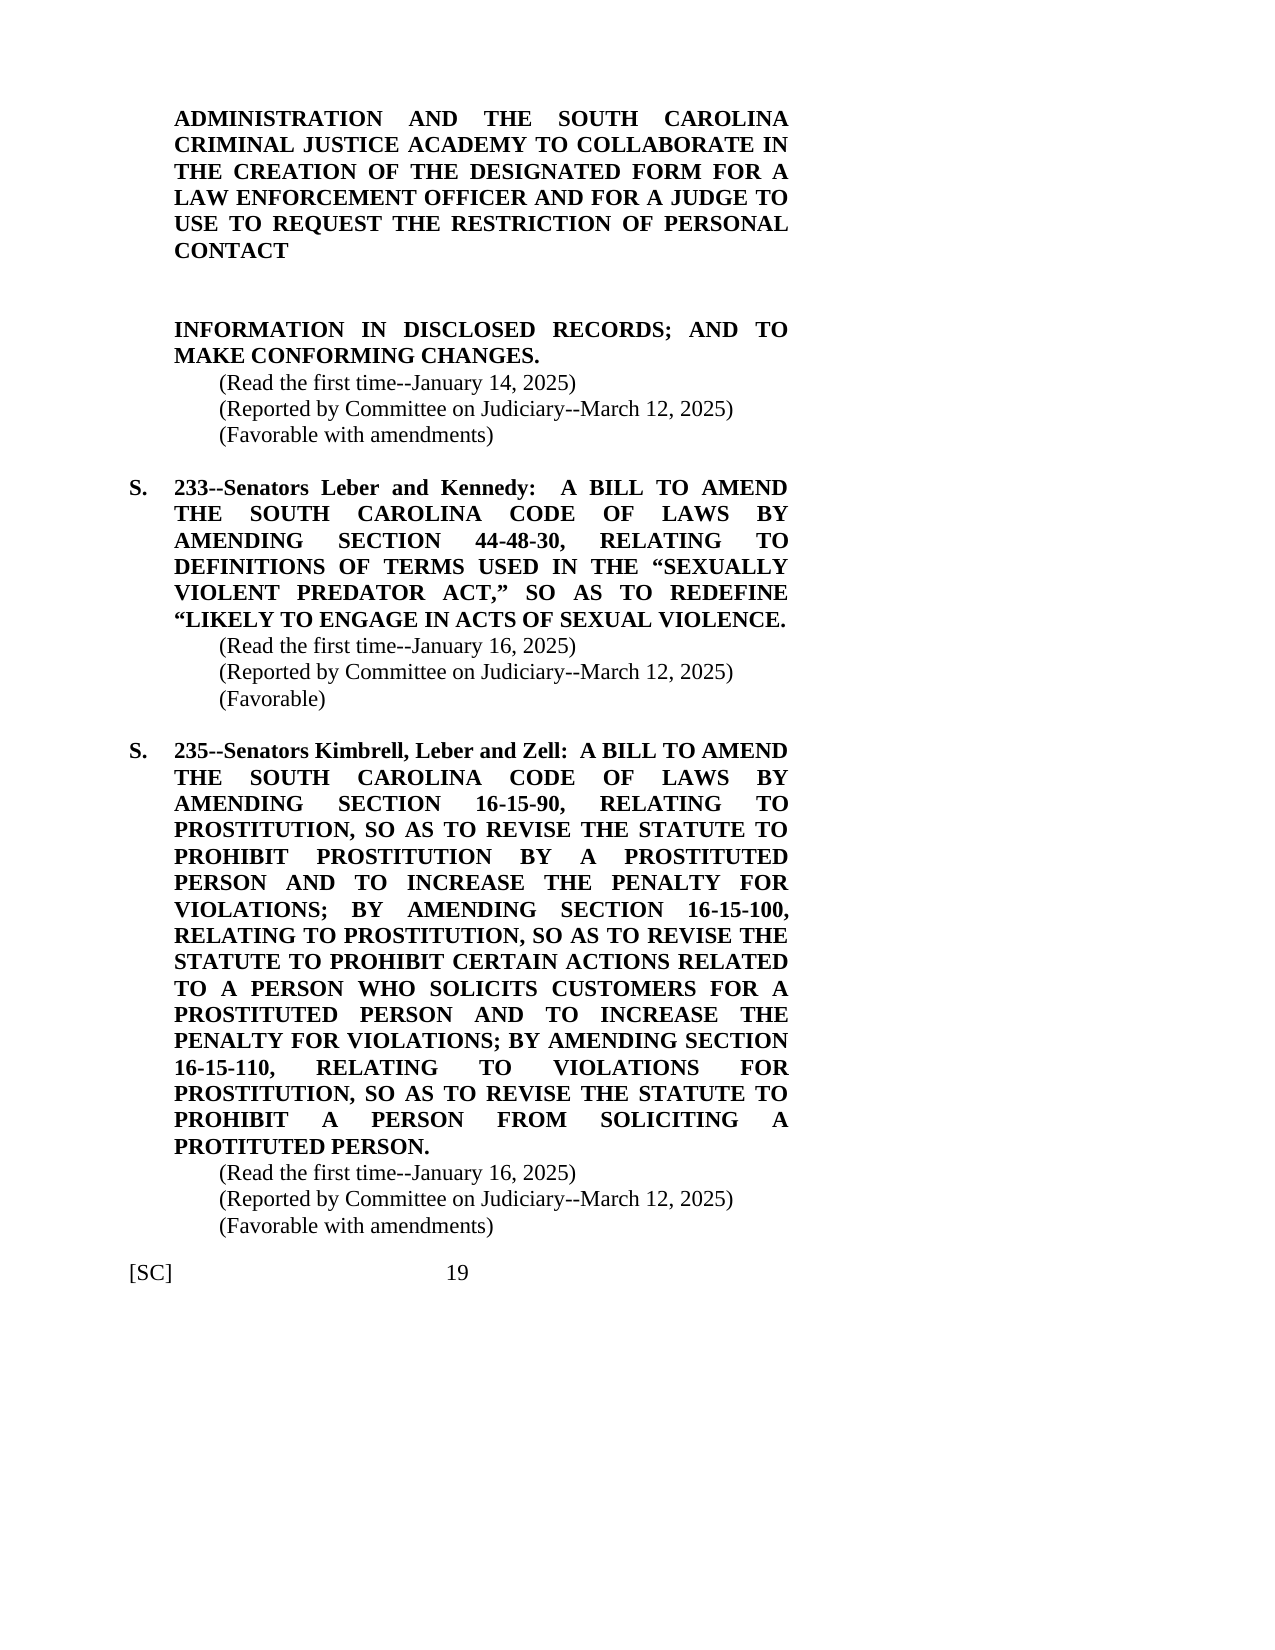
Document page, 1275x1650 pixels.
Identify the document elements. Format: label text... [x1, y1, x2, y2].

text (Favorable) [219, 685, 789, 711]
title S. 233--Senators Leber and Kennedy: A BILL TO AMEND THE SOUTH CAROLINA CODE OF LAWS BY AMENDING SECTION 44‑48‑30, RELATING TO DEFINITIONS OF TERMS USED IN THE “SEXUALLY VIOLENT PREDATOR ACT,” SO AS TO REDEFINE “LIKELY TO ENGAGE IN ACTS OF SEXUAL VIOLENCE. [129, 474, 789, 632]
text (Favorable with amendments) [219, 421, 789, 448]
text (Read the first time--January 16, 2025) [219, 1159, 789, 1186]
text (Read the first time--January 14, 2025) [219, 368, 789, 395]
text (Reported by Committee on Judiciary--March 12, 2025) [219, 1186, 789, 1212]
text (Reported by Committee on Judiciary--March 12, 2025) [219, 658, 789, 685]
text (Favorable with amendments) [219, 1212, 789, 1238]
text (Read the first time--January 16, 2025) [219, 632, 789, 658]
text (Reported by Committee on Judiciary--March 12, 2025) [219, 395, 789, 421]
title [129, 105, 789, 368]
title S. 235--Senators Kimbrell, Leber and Zell: A BILL TO AMEND THE SOUTH CAROLINA CODE OF LAWS BY AMENDING SECTION 16‑15‑90, RELATING TO PROSTITUTION, SO AS TO REVISE THE STATUTE TO PROHIBIT PROSTITUTION BY A PROSTITUTED PERSON AND TO INCREASE THE PENALTY FOR VIOLATIONS; BY AMENDING SECTION 16‑15‑100, RELATING TO PROSTITUTION, SO AS TO REVISE THE STATUTE TO PROHIBIT CERTAIN ACTIONS RELATED TO A PERSON WHO SOLICITS CUSTOMERS FOR A PROSTITUTED PERSON AND TO INCREASE THE PENALTY FOR VIOLATIONS; BY AMENDING SECTION 16‑15‑110, RELATING TO VIOLATIONS FOR PROSTITUTION, SO AS TO REVISE THE STATUTE TO PROHIBIT A PERSON FROM SOLICITING A PROTITUTED PERSON. [129, 737, 789, 1159]
